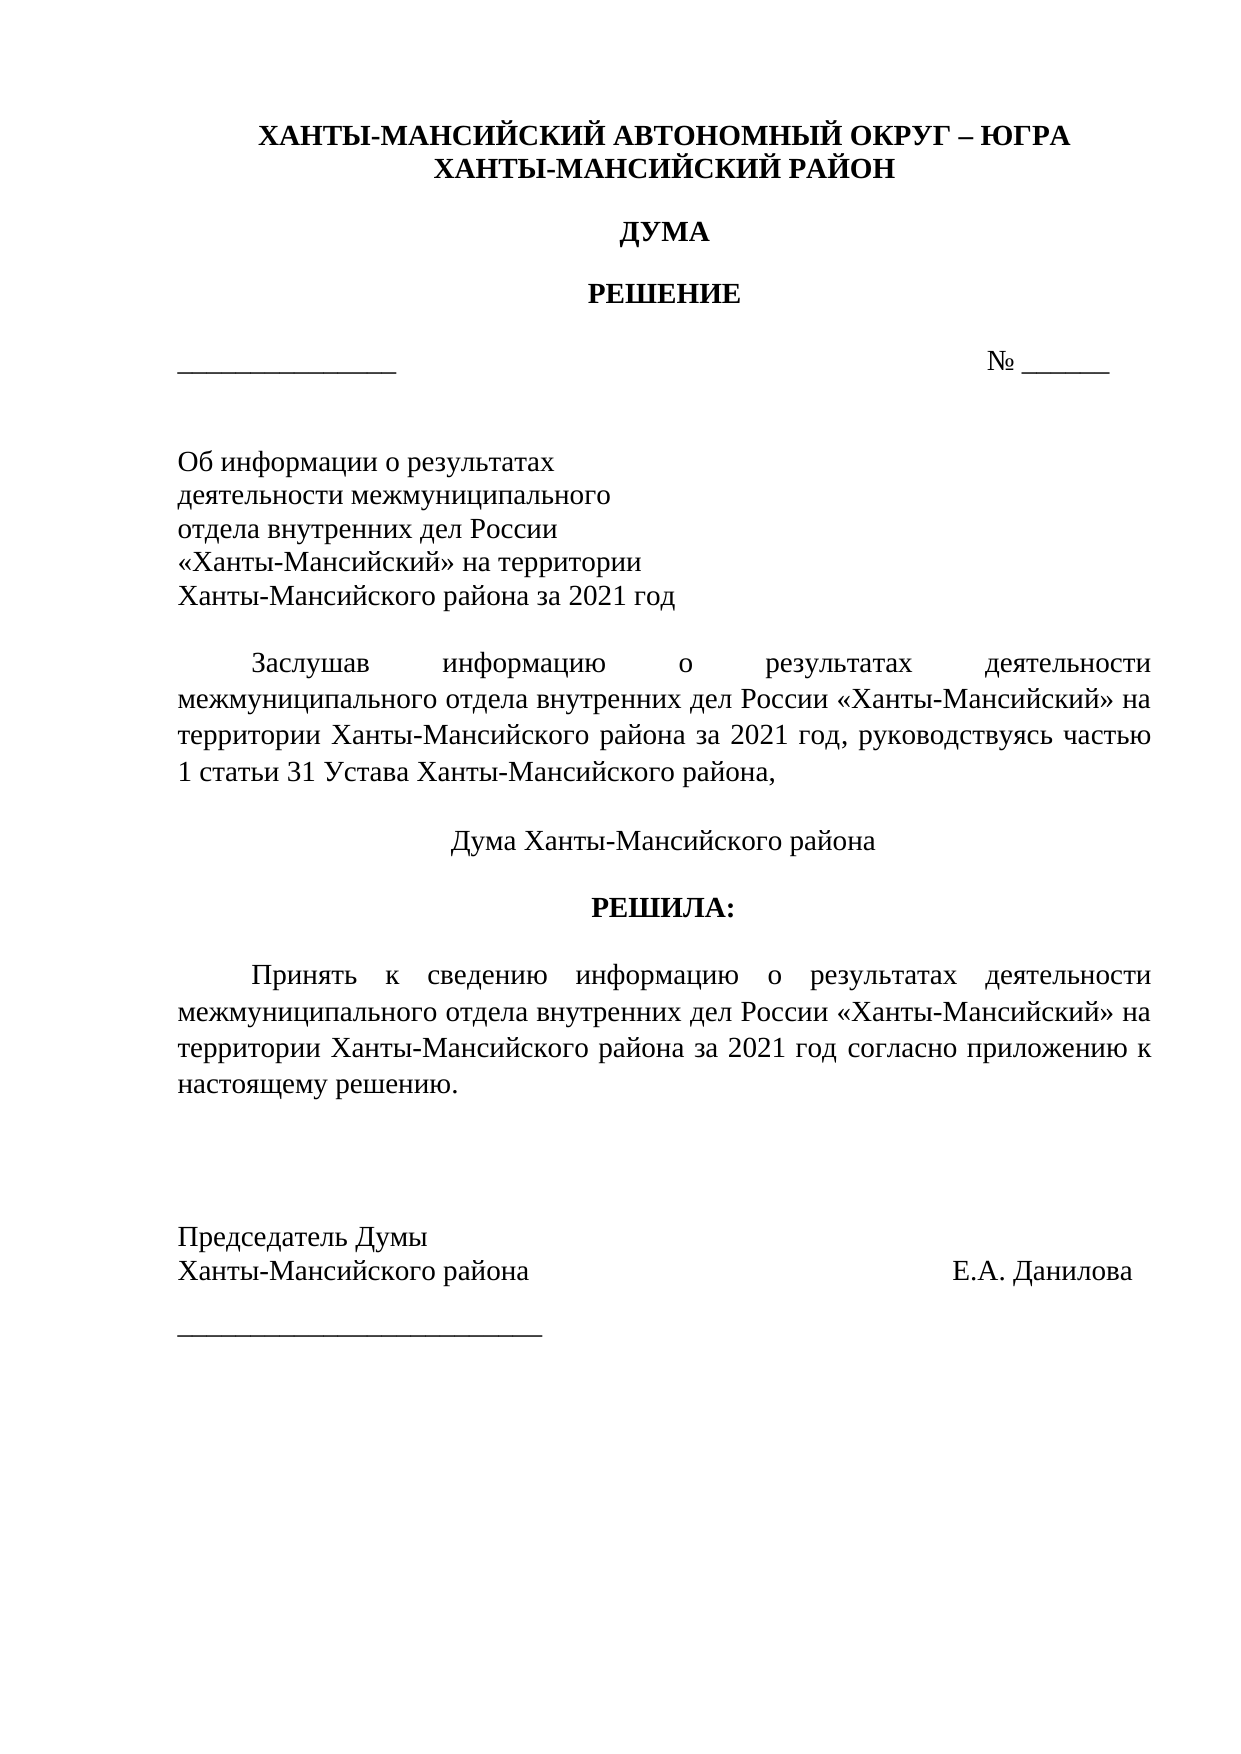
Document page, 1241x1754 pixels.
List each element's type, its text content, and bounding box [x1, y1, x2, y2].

text _________________________ [177, 1306, 1152, 1339]
text отдела внутренних дел России [177, 511, 1149, 544]
text РЕШИЛА: [177, 890, 1149, 924]
text _______________ № ______ [177, 343, 1152, 377]
text ХАНТЫ-МАНСИЙСКИЙ РАЙОН [177, 152, 1152, 185]
text Дума Ханты-Мансийского района [177, 823, 1149, 857]
text Ханты-Мансийского района за 2021 год [177, 578, 1149, 612]
text деятельности межмуниципального [177, 477, 1149, 511]
text Об информации о результатах [177, 444, 1149, 477]
text Принять к сведению информацию о результатах деятельности межмуниципального отдела внутренних дел России «Ханты-Мансийский» на территории Ханты-Мансийского района за 2021 год согласно приложению к настоящему решению. [177, 957, 1152, 1099]
text ДУМА [177, 214, 1152, 247]
text Заслушав информацию о результатах деятельности межмуниципального отдела внутренних дел России «Ханты-Мансийский» на территории Ханты-Мансийского района за 2021 год, руководствуясь частью 1 статьи 31 Устава Ханты-Мансийского района, [177, 645, 1152, 787]
text Ханты-Мансийского района Е.А. Данилова [177, 1253, 1152, 1286]
text «Ханты-Мансийский» на территории [177, 544, 1149, 578]
text ХАНТЫ-МАНСИЙСКИЙ АВТОНОМНЫЙ ОКРУГ – ЮГРА [177, 118, 1152, 152]
text РЕШЕНИЕ [177, 276, 1152, 310]
text Председатель Думы [177, 1219, 1152, 1253]
